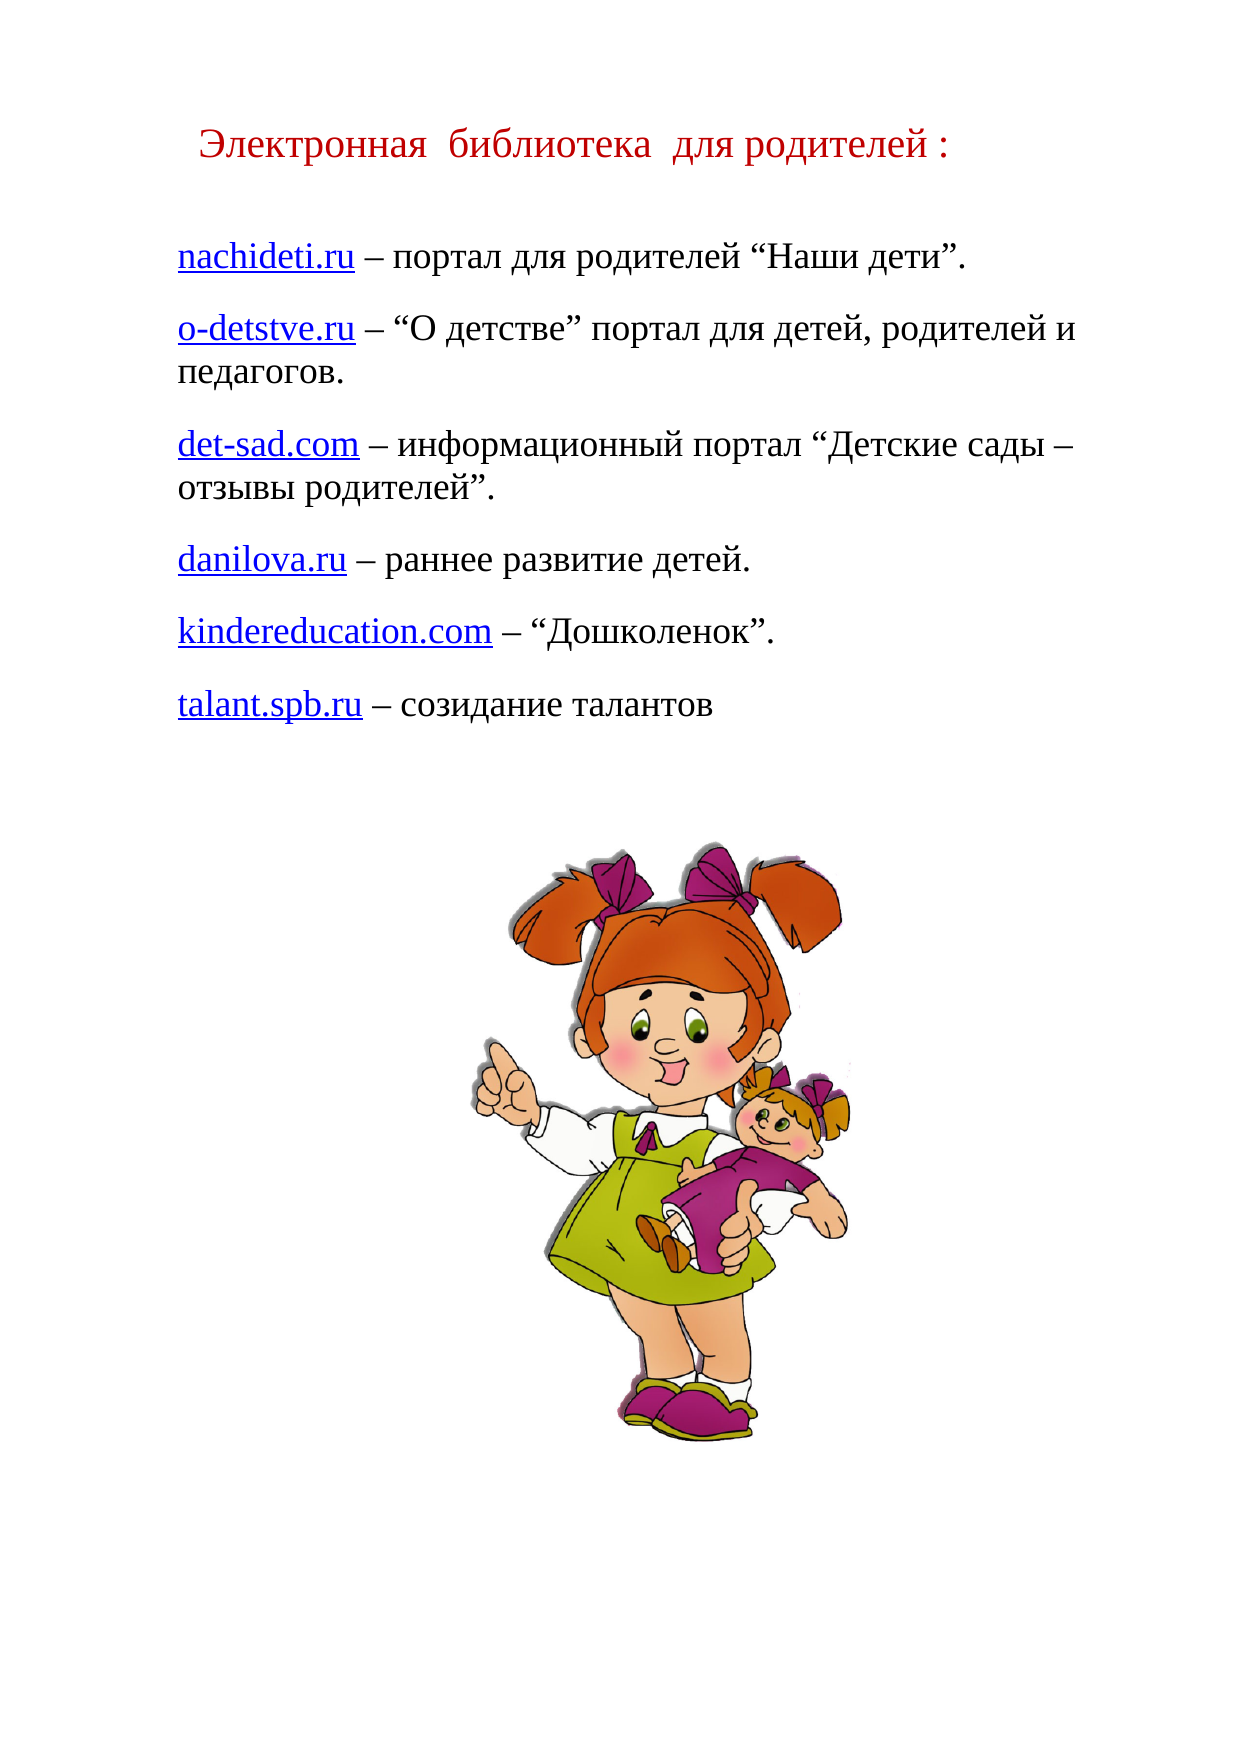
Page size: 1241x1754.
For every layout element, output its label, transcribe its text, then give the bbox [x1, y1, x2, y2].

text o-detstve.ru – “О детстве” портал для детей, родителей и педагогов. [177, 306, 1152, 392]
text Электронная библиотека для родителей : [177, 118, 1152, 166]
text kindereducation.com – “Дошколенок”. [177, 609, 1152, 652]
text danilova.ru – раннее развитие детей. [177, 537, 1152, 580]
text det-sad.com – информационный портал “Детские сады – отзывы родителей”. [177, 421, 1152, 507]
text nachideti.ru – портал для родителей “Наши дети”. [177, 233, 1152, 277]
picture [466, 825, 863, 1445]
text talant.spb.ru – созидание талантов [177, 681, 1152, 724]
